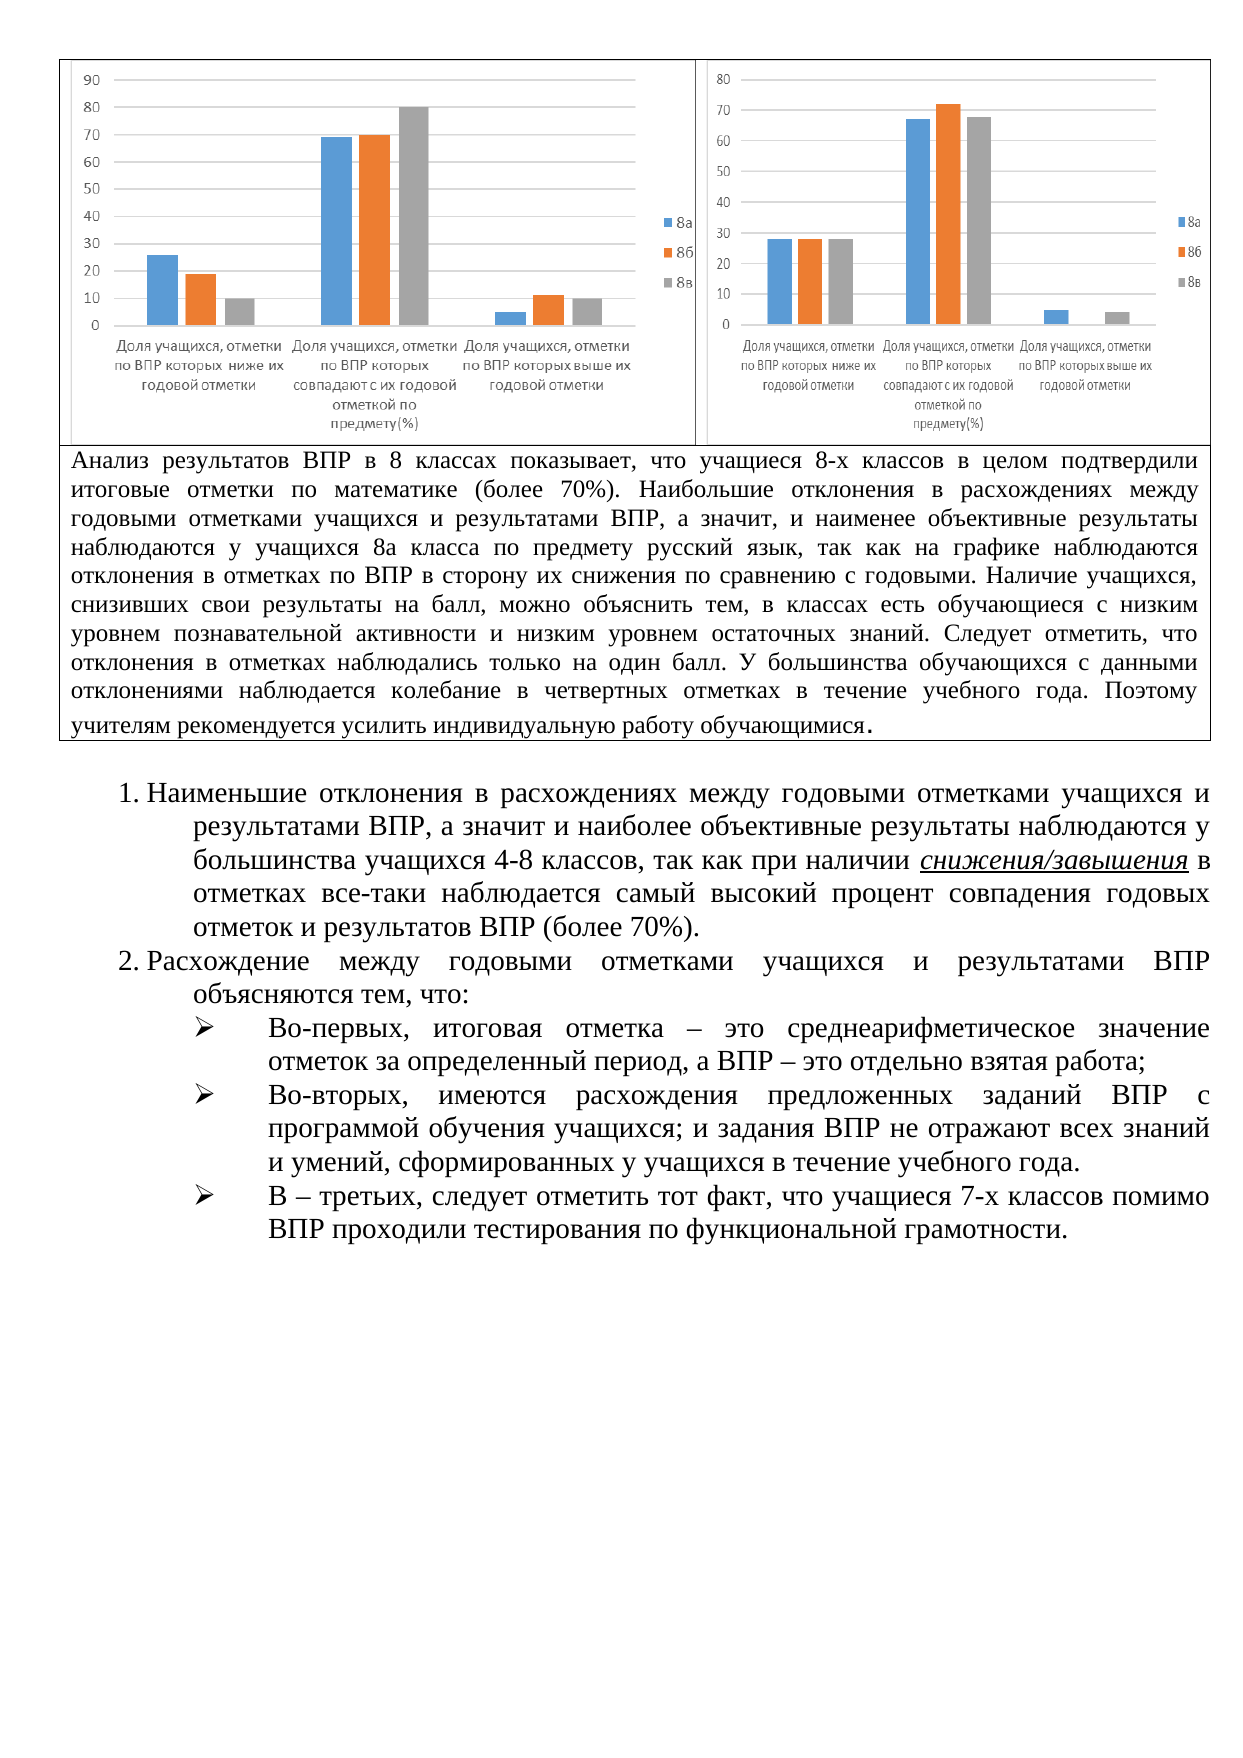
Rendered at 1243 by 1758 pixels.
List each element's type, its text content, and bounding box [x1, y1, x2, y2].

list В – третьих, следует отметить тот факт, что учащиеся 7-х классов помимо ВПР проходили тестирования по функциональной грамотности. [193, 1178, 1211, 1245]
picture [70, 60, 696, 445]
list Расхождение между годовыми отметками учащихся и результатами ВПР объясняются тем, что: [118, 943, 1211, 1010]
table_cell [60, 60, 70, 444]
table_cell Анализ результатов ВПР в 8 классах показывает, что учащиеся 8-х классов в целом подтвердили итоговые отметки по математике (более 70%). Наибольшие отклонения в расхождениях между годовыми отметками учащихся и результатами ВПР, а значит, и наименее объективные результаты наблюдаются у учащихся 8а класса по предмету русский язык, так как на графике наблюдаются отклонения в отметках по ВПР в сторону их снижения по сравнению с годовыми. Наличие учащихся, снизивших свои результаты на балл, можно объяснить тем, в классах есть обучающиеся с низким уровнем познавательной активности и низким уровнем остаточных знаний. Следует отметить, что отклонения в отметках наблюдались только на один балл. У большинства обучающихся с данными отклонениями наблюдается колебание в четвертных отметках в течение учебного года. Поэтому учителям рекомендуется усилить индивидуальную работу обучающимися. [60, 446, 1210, 740]
list Во-вторых, имеются расхождения предложенных заданий ВПР с программой обучения учащихся; и задания ВПР не отражают всех знаний и умений, сформированных у учащихся в течение учебного года. [193, 1077, 1211, 1178]
picture [706, 60, 1211, 445]
list Наименьшие отклонения в расхождениях между годовыми отметками учащихся и результатами ВПР, а значит и наиболее объективные результаты наблюдаются у большинства учащихся 4-8 классов, так как при наличии снижения/завышения в отметках все-таки наблюдается самый высокий процент совпадения годовых отметок и результатов ВПР (более 70%). [118, 775, 1211, 943]
list Во-первых, итоговая отметка – это среднеарифметическое значение отметок за определенный период, а ВПР – это отдельно взятая работа; [193, 1010, 1211, 1077]
table_cell [696, 60, 706, 444]
